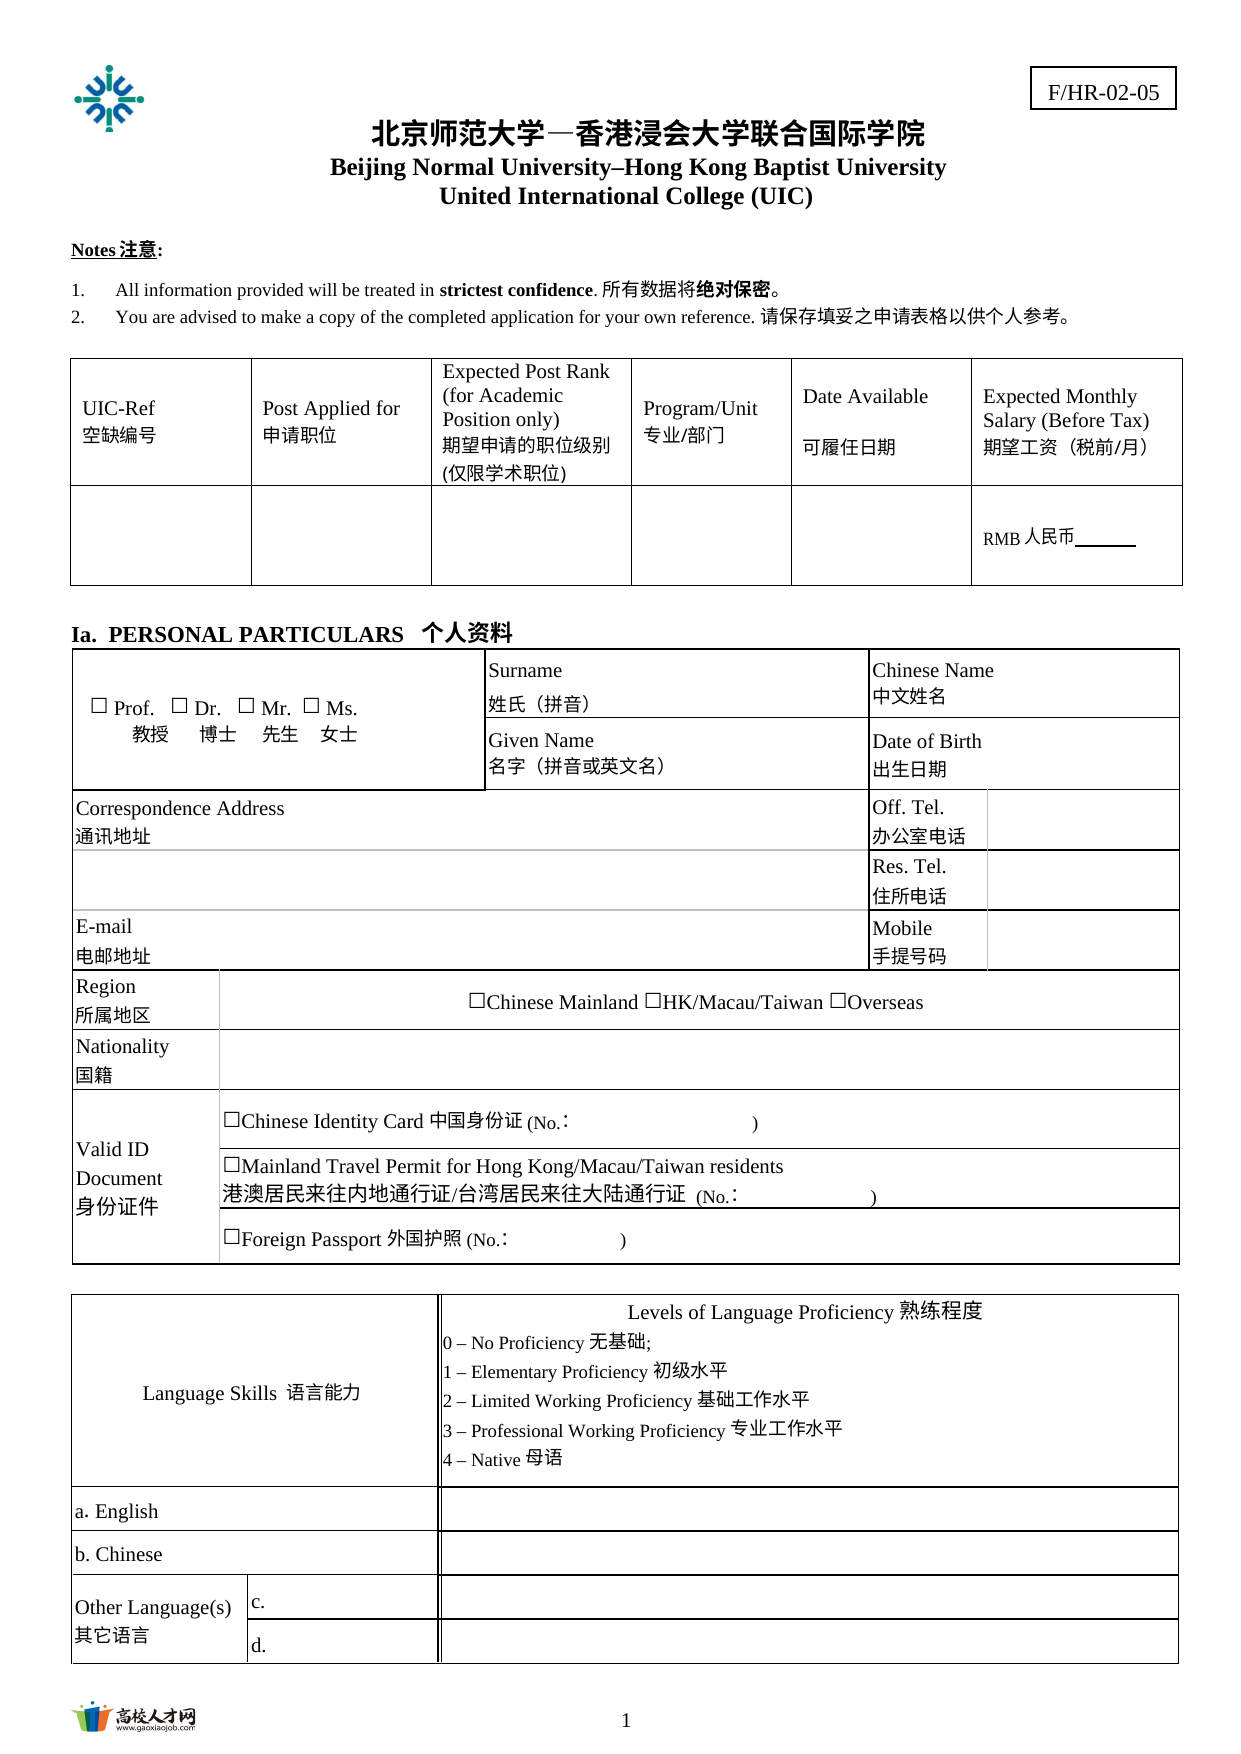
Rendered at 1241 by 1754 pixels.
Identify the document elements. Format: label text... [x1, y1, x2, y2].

table_header Levels of Language Proficiency 熟练程度 0 – No Proficiency 无基础; 1 – Elementary Proficiency 初级水平 2 – Limited Working Proficiency 基础工作水平 3 – Professional Working Proficiency 专业工作水平 4 – Native 母语 [442, 1295, 1178, 1486]
table_cell [442, 1488, 1178, 1530]
table_header Date Available 可履任日期 [792, 359, 971, 485]
table_cell [71, 486, 251, 585]
table_cell Date of Birth 出生日期 [870, 718, 1179, 789]
table_cell d. [248, 1620, 437, 1662]
table_cell [792, 486, 971, 585]
table_cell Nationality 国籍 [73, 1030, 219, 1089]
table_cell [432, 486, 631, 585]
table_cell Region 所属地区 [73, 971, 219, 1029]
table_cell RMB 人民币 [972, 486, 1182, 585]
table_header UIC-Ref 空缺编号 [71, 359, 251, 485]
table_header Program/Unit 专业/部门 [632, 359, 791, 485]
picture [70, 65, 146, 131]
table_cell [988, 851, 1179, 909]
table_header Language Skills 语言能力 [72, 1295, 437, 1486]
table_cell b. Chinese [72, 1531, 437, 1574]
table_cell Res. Tel. 住所电话 [870, 851, 987, 909]
text Beijing Normal University–Hong Kong Baptist University [71, 152, 1181, 181]
table_cell [632, 486, 791, 585]
list All information provided will be treated in strictest confidence. 所有数据将绝对保密。 [71, 274, 1181, 302]
table_cell Given Name 名字（拼音或英文名） [486, 718, 868, 789]
table_cell Chinese Mainland HK/Macau/Taiwan Overseas [220, 971, 1179, 1029]
table_cell Foreign Passport 外国护照 (No.： ) [220, 1209, 1179, 1263]
table_cell Valid ID Document 身份证件 [73, 1090, 219, 1263]
text United International College (UIC) [71, 181, 1181, 210]
table_cell Mobile 手提号码 [870, 911, 987, 969]
picture [70, 1701, 195, 1732]
table_cell Mainland Travel Permit for Hong Kong/Macau/Taiwan residents 港澳居民来往内地通行证/台湾居民来往大陆通行证 (No.： ) [220, 1149, 1179, 1207]
table_header Surname 姓氏（拼音） [486, 650, 868, 717]
table_cell [988, 911, 1179, 969]
table_cell [442, 1620, 1178, 1662]
table_cell [988, 790, 1179, 849]
table_cell [252, 486, 431, 585]
text 北京师范大学―香港浸会大学联合国际学院 [321, 110, 1181, 152]
table_cell Chinese Identity Card 中国身份证 (No.： ) [220, 1090, 1179, 1147]
table_cell [220, 1030, 1179, 1089]
table_cell a. English [72, 1487, 437, 1530]
table_cell Off. Tel. 办公室电话 [870, 790, 987, 849]
table_cell [442, 1576, 1178, 1618]
table_cell E-mail 电邮地址 [73, 911, 868, 969]
table_cell c. [248, 1575, 437, 1618]
table_header Expected Post Rank (for Academic Position only) 期望申请的职位级别 (仅限学术职位) [432, 359, 631, 485]
table_cell [442, 1532, 1178, 1574]
table_cell Correspondence Address 通讯地址 [73, 790, 868, 849]
table_header Prof. Dr. Mr. Ms. 教授 博士 先生 女士 [73, 650, 484, 789]
table_cell [73, 851, 868, 909]
table_header Expected Monthly Salary (Before Tax) 期望工资（税前/月） [972, 359, 1182, 485]
table_cell Other Language(s) 其它语言 [72, 1575, 247, 1662]
table_header Chinese Name 中文姓名 [870, 650, 1179, 717]
text Ia. PERSONAL PARTICULARS 个人资料 [71, 614, 1173, 648]
list You are advised to make a copy of the completed application for your own reference. 请保存填妥之申请表格以供个人参考。 [71, 302, 1181, 329]
text Notes注意: [71, 236, 1181, 262]
table_header Post Applied for 申请职位 [252, 359, 431, 485]
